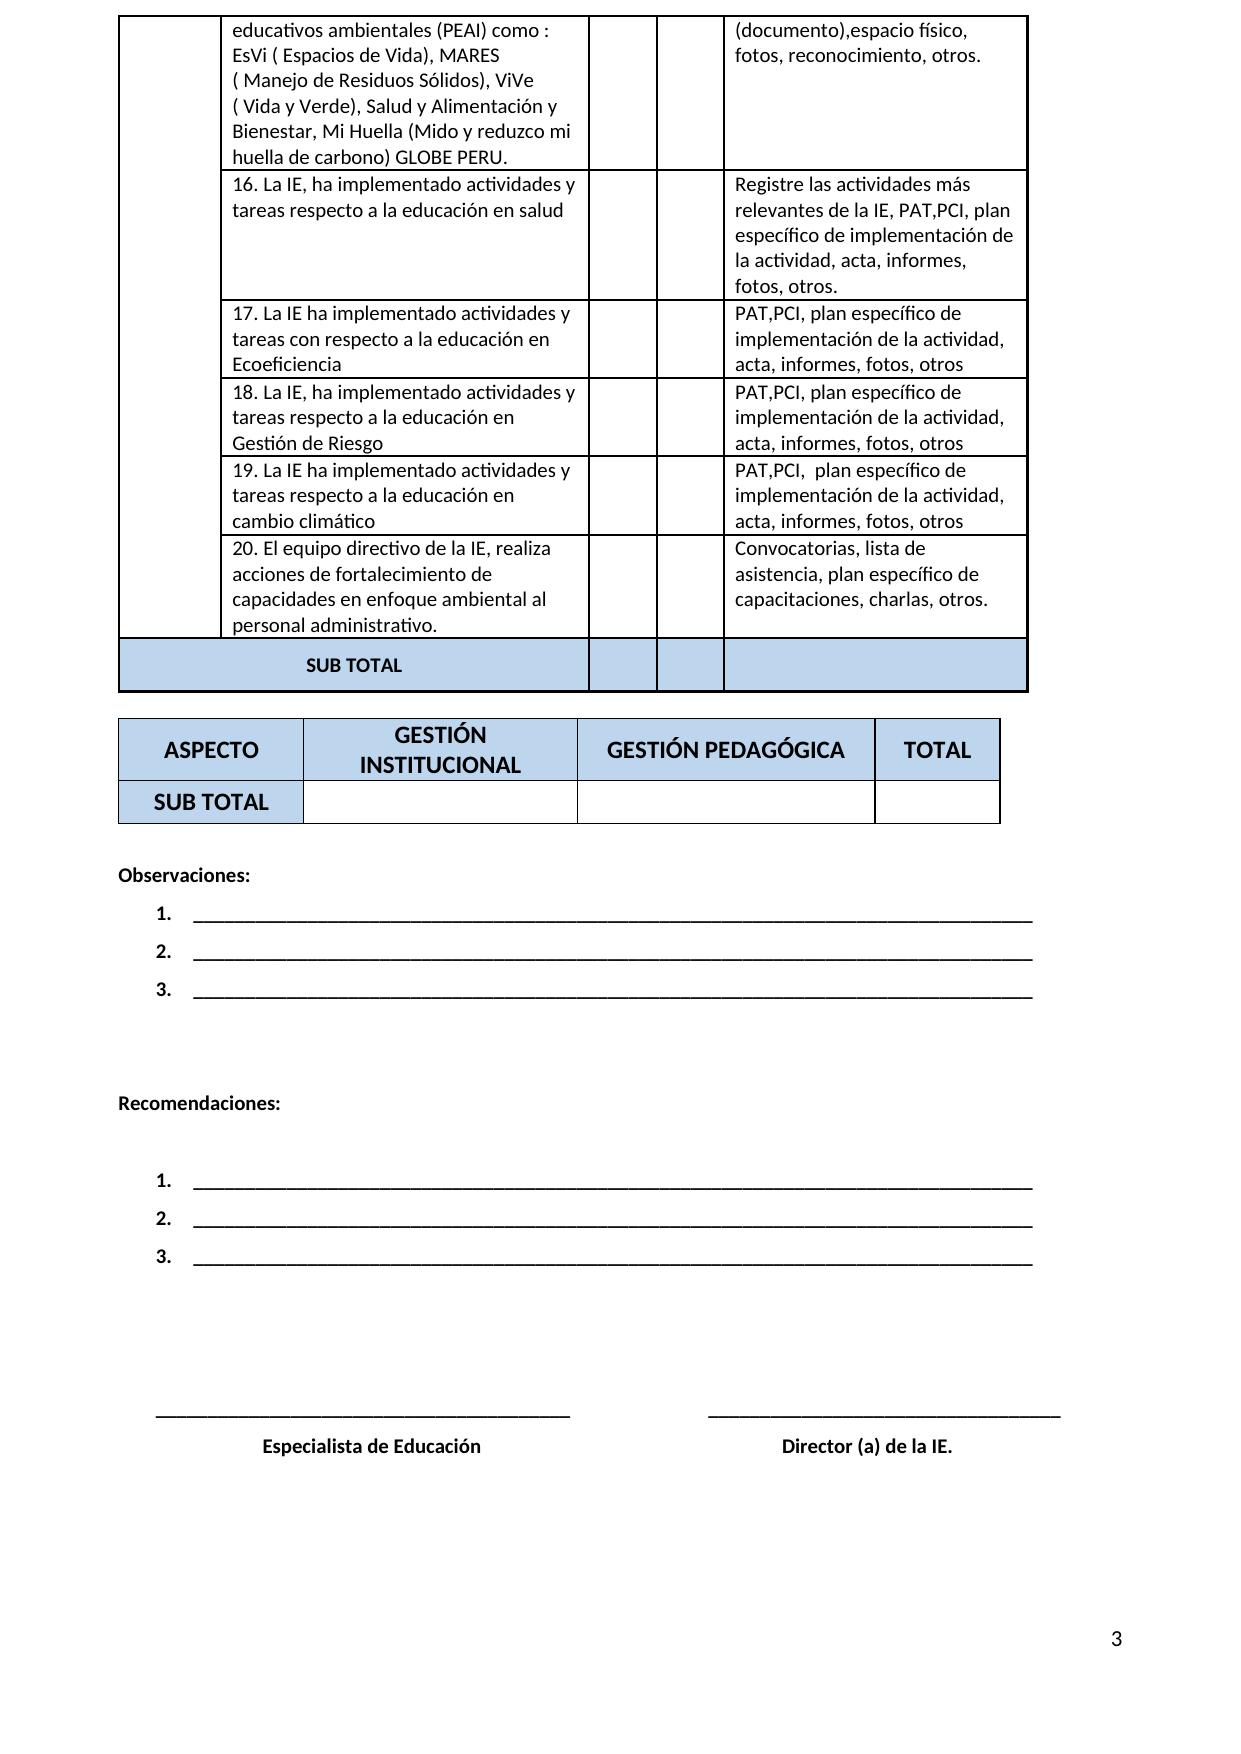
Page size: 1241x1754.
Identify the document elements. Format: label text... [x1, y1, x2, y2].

table_cell PAT,PCI, plan específico de implementación de la actividad, acta, informes, fotos, otros [725, 457, 1026, 533]
table_cell [658, 301, 723, 377]
table_cell [876, 781, 999, 823]
table_cell 17. La IE ha implementado actividades y tareas con respecto a la educación en Ecoeficiencia [222, 301, 588, 377]
table_cell [304, 781, 577, 823]
table_cell 16. La IE, ha implementado actividades y tareas respecto a la educación en salud [222, 171, 588, 298]
text Recomendaciones: [118, 1091, 1122, 1116]
table_cell [590, 639, 656, 690]
table_cell 20. El equipo directivo de la IE, realiza acciones de fortalecimiento de capacidades en enfoque ambiental al personal administrativo. [222, 536, 588, 637]
list _________________________________________________________________________________ [156, 1243, 1122, 1268]
table_cell [578, 781, 874, 823]
list _________________________________________________________________________________ [156, 976, 1122, 1002]
text Observaciones: [118, 862, 1122, 887]
table_cell [658, 17, 723, 169]
table_cell [590, 536, 656, 637]
table_cell [725, 639, 1026, 690]
list _________________________________________________________________________________ [156, 1167, 1122, 1192]
text Especialista de Educación Director (a) de la IE. [118, 1434, 1122, 1459]
table_cell [658, 379, 723, 455]
table_cell SUB TOTAL [119, 781, 303, 823]
table_header ASPECTO [119, 719, 303, 780]
table_cell Registre las actividades más relevantes de la IE, PAT,PCI, plan específico de implementación de la actividad, acta, informes, fotos, otros. [725, 171, 1026, 298]
table_cell [658, 171, 723, 298]
table_cell SUB TOTAL [120, 639, 588, 690]
table_cell [590, 171, 656, 298]
table_cell Convocatorias, lista de asistencia, plan específico de capacitaciones, charlas, otros. [725, 536, 1026, 637]
table_cell [658, 457, 723, 533]
table_cell [590, 301, 656, 377]
table_cell [590, 379, 656, 455]
table_header TOTAL [876, 719, 999, 780]
table_cell PAT,PCI, plan específico de implementación de la actividad, acta, informes, fotos, otros [725, 301, 1026, 377]
list _________________________________________________________________________________ [156, 938, 1122, 963]
table_cell 18. La IE, ha implementado actividades y tareas respecto a la educación en Gestión de Riesgo [222, 379, 588, 455]
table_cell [222, 17, 588, 169]
table_cell [658, 639, 723, 690]
table_cell PAT,PCI, plan específico de implementación de la actividad, acta, informes, fotos, otros [725, 379, 1026, 455]
table_header GESTIÓN PEDAGÓGICA [578, 719, 874, 780]
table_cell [725, 17, 1026, 169]
list _________________________________________________________________________________ [156, 1205, 1122, 1230]
table_cell [590, 17, 656, 169]
list _________________________________________________________________________________ [156, 900, 1122, 925]
table_cell [590, 457, 656, 533]
text ________________________________________ __________________________________ [118, 1396, 1122, 1421]
table_cell 19. La IE ha implementado actividades y tareas respecto a la educación en cambio climático [222, 457, 588, 533]
table_cell [658, 536, 723, 637]
table_header GESTIÓN INSTITUCIONAL [304, 719, 577, 780]
